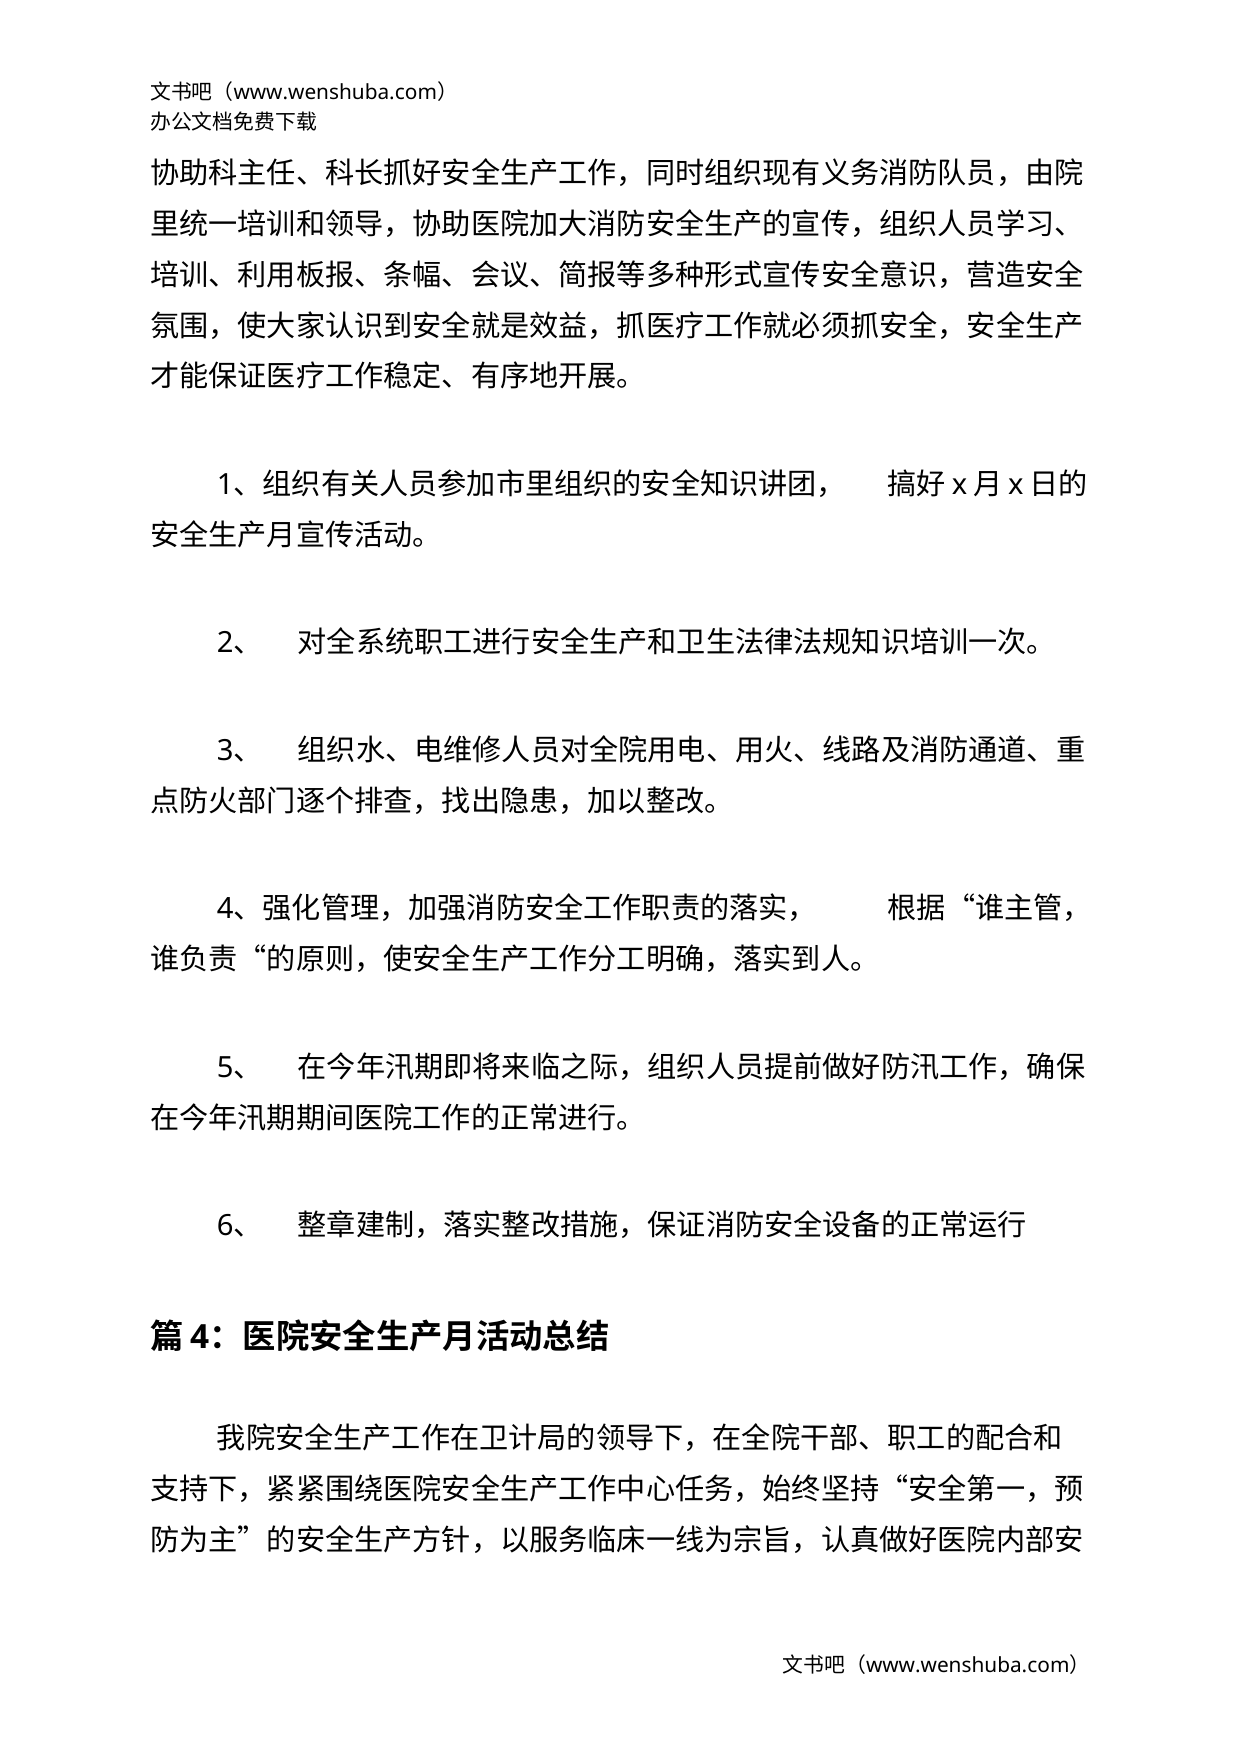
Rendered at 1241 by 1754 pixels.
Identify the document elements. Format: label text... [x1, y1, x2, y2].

text 4、强化管理，加强消防安全工作职责的落实， 根据“谁主管，谁负责“的原则，使安全生产工作分工明确，落实到人。 [150, 885, 1090, 978]
text 3、 组织水、电维修人员对全院用电、用火、线路及消防通道、重点防火部门逐个排查，找出隐患，加以整改。 [150, 727, 1090, 820]
text 篇4：医院安全生产月活动总结 [150, 1310, 1090, 1358]
text 2、 对全系统职工进行安全生产和卫生法律法规知识培训一次。 [150, 619, 1090, 661]
text 1、组织有关人员参加市里组织的安全知识讲团， 搞好x月x日的安全生产月宣传活动。 [150, 461, 1090, 554]
text 5、 在今年汛期即将来临之际，组织人员提前做好防汛工作，确保在今年汛期期间医院工作的正常进行。 [150, 1043, 1090, 1137]
text 6、 整章建制，落实整改措施，保证消防安全设备的正常运行 [150, 1202, 1090, 1244]
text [150, 150, 1090, 395]
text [150, 1415, 1090, 1559]
